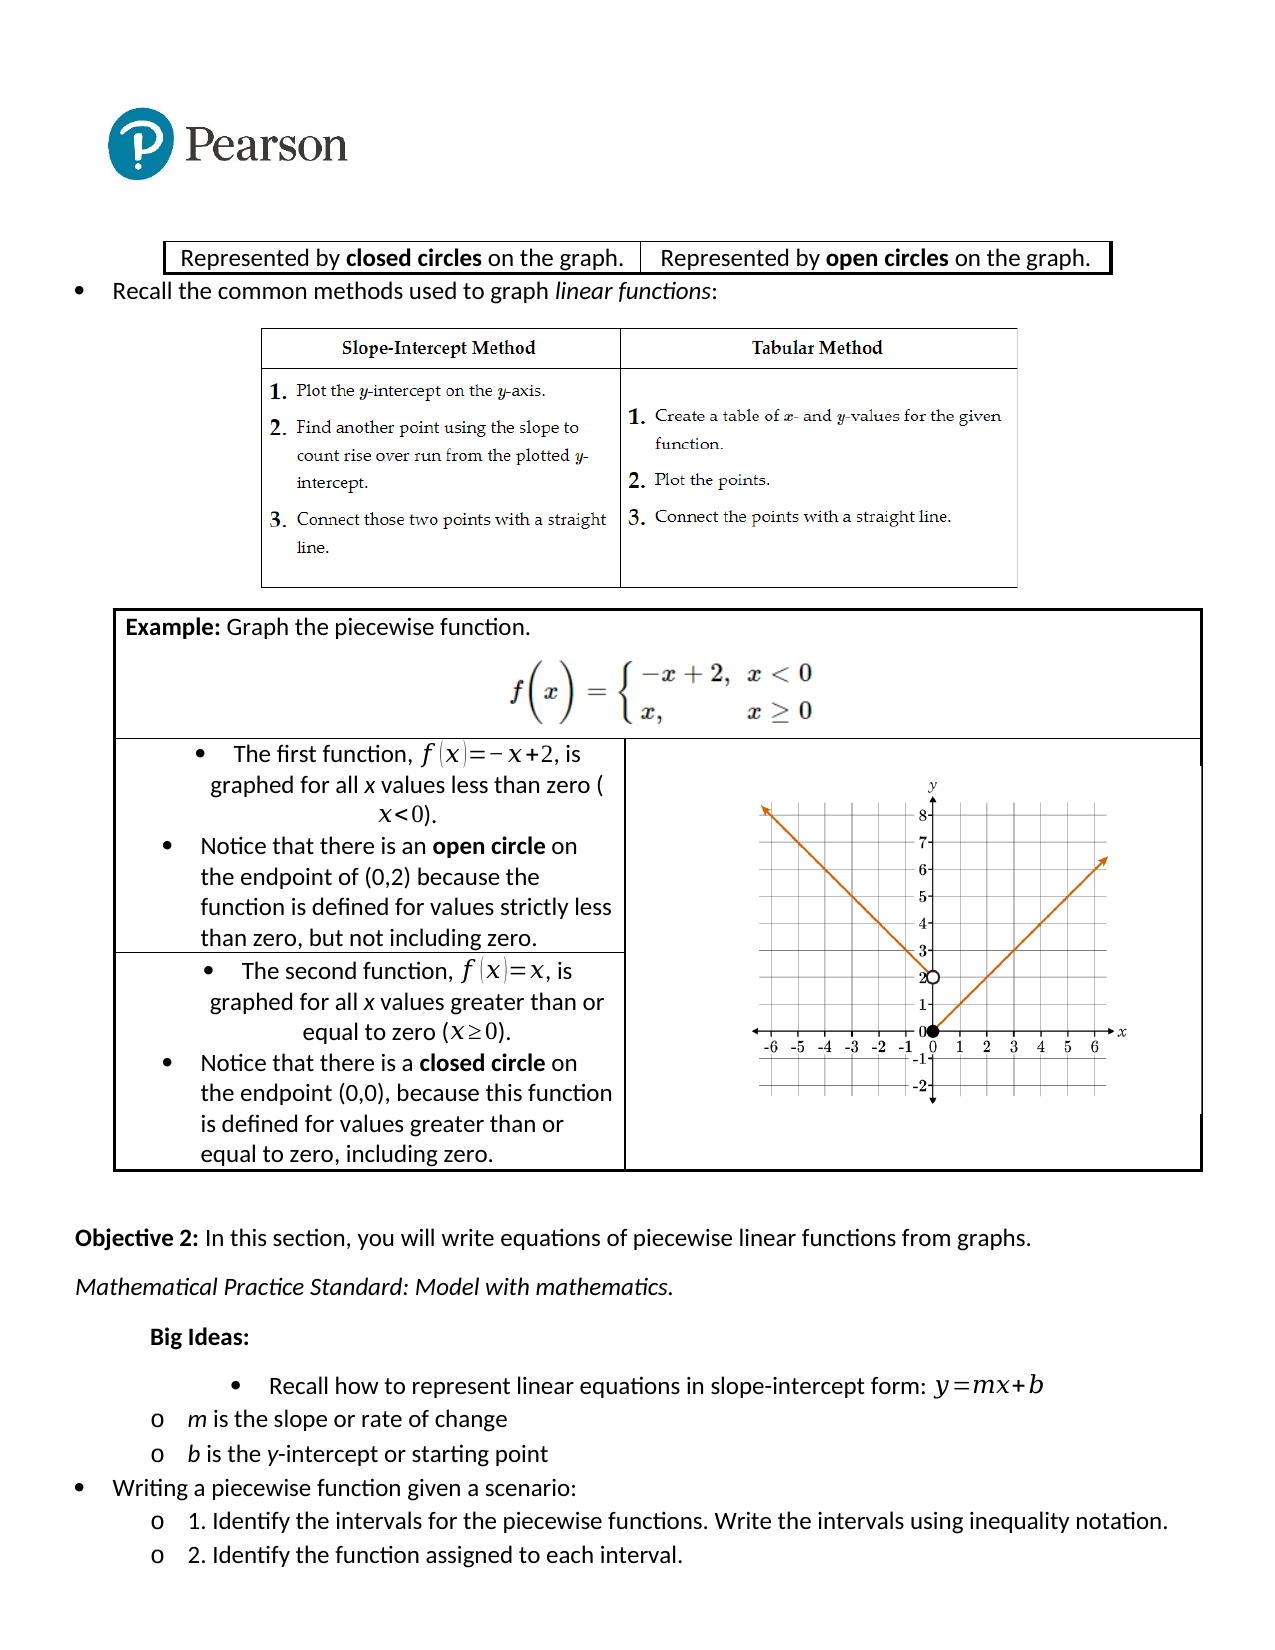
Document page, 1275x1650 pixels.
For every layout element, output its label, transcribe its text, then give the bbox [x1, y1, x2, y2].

table_cell Represented by closed circles on the graph. [166, 242, 640, 272]
table_cell Represented by open circles on the graph. [641, 242, 1109, 272]
list b is the y-intercept or starting point [150, 1438, 1200, 1469]
list 1. Identify the intervals for the piecewise functions. Write the intervals using inequality notation. [150, 1505, 1200, 1537]
table_cell The first function, , is graphed for all x values less than zero (). Notice that there is an open circle on the endpoint of (0,2) because the function is defined for values strictly less than zero, but not including zero. [116, 739, 624, 952]
text Mathematical Practice Standard: Model with mathematics. [75, 1271, 1200, 1302]
table_cell The second function, , is graphed for all x values greater than or equal to zero (). Notice that there is a closed circle on the endpoint (0,0), because this function is defined for values greater than or equal to zero, including zero. [116, 953, 624, 1169]
picture [75, 75, 380, 213]
list m is the slope or rate of change [150, 1403, 1200, 1435]
list 2. Identify the function assigned to each interval. [150, 1539, 1200, 1571]
table_header Example: Graph the piecewise function. [116, 611, 1200, 737]
table_cell [626, 739, 1200, 1169]
list Recall the common methods used to graph linear functions: [75, 275, 1200, 306]
text Big Ideas: [150, 1321, 1200, 1351]
list Writing a piecewise function given a scenario: [75, 1472, 1200, 1502]
list Recall how to represent linear equations in slope-intercept form: [75, 1371, 1200, 1401]
text Objective 2: In this section, you will write equations of piecewise linear functions from graphs. [75, 1222, 1200, 1252]
